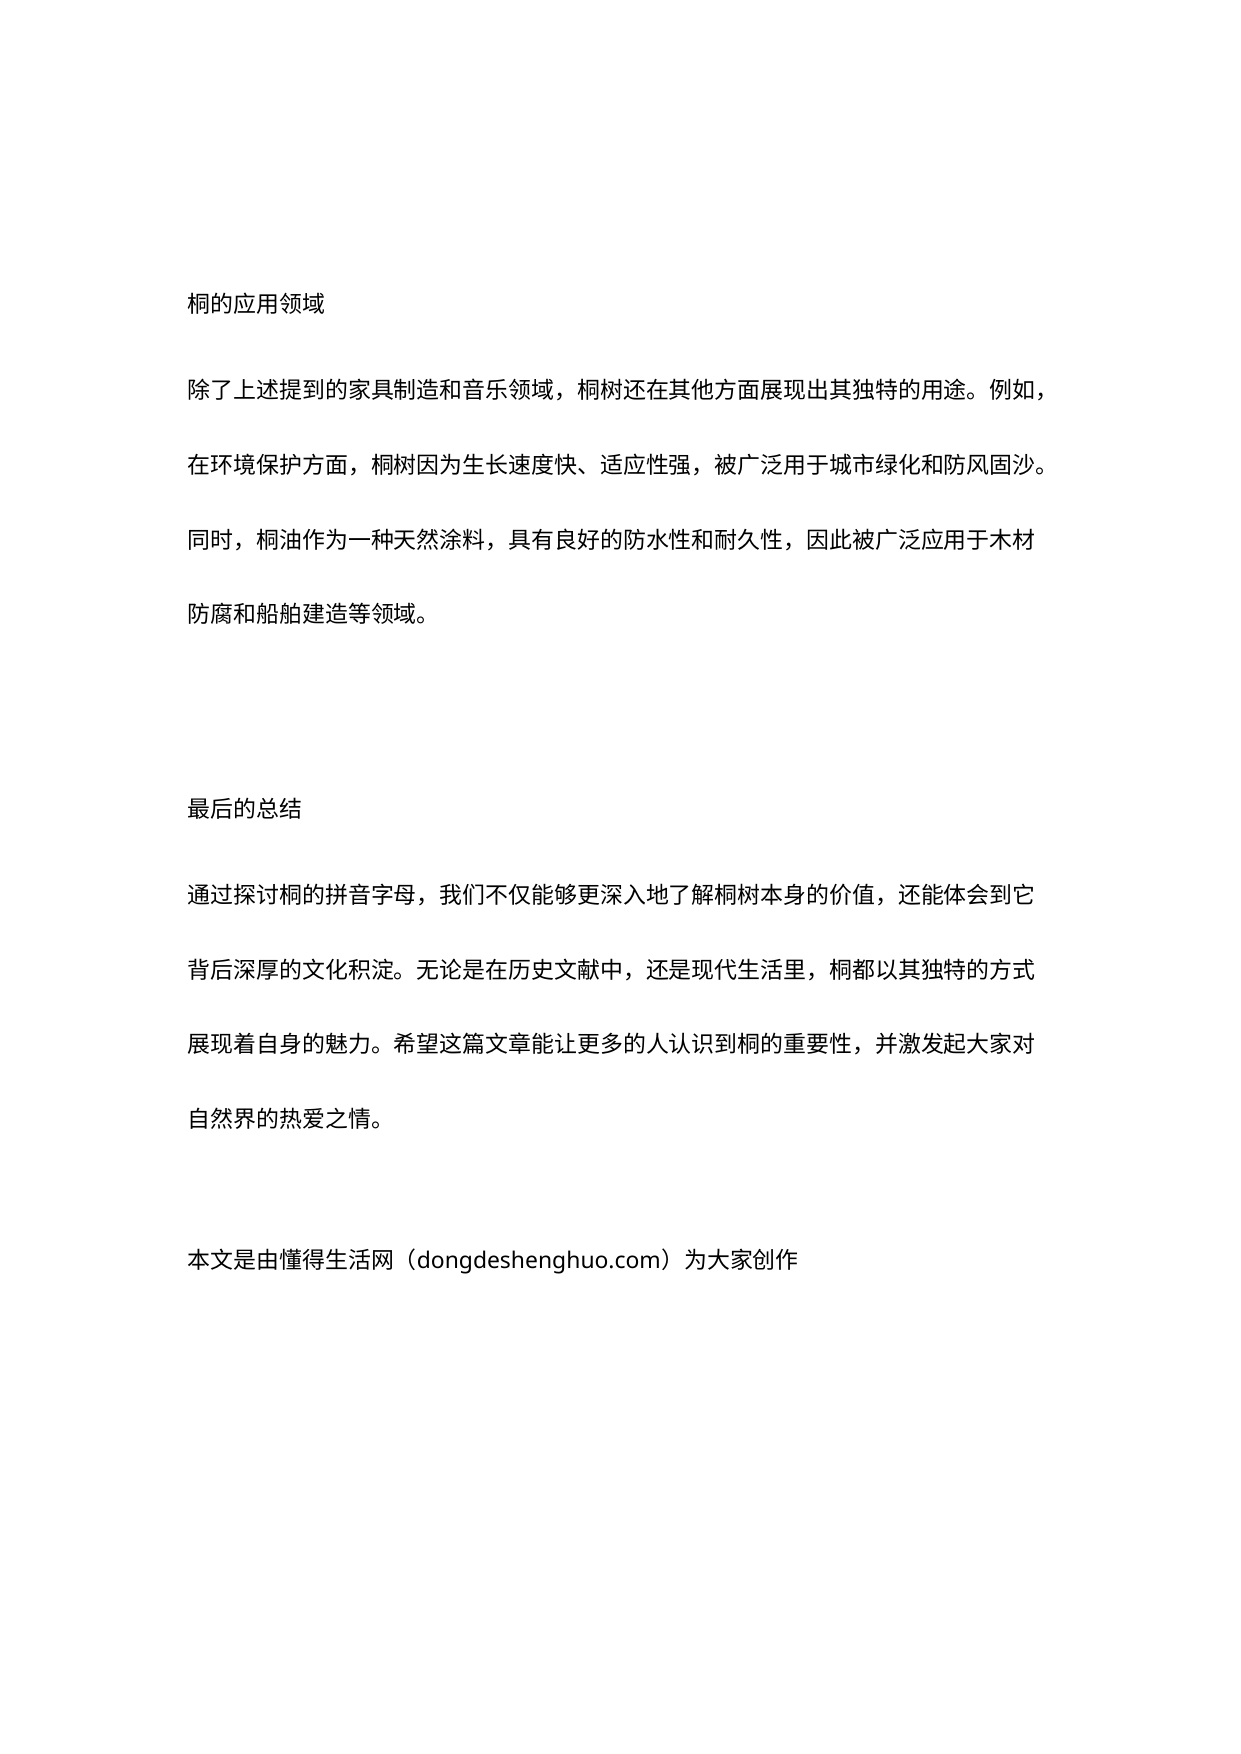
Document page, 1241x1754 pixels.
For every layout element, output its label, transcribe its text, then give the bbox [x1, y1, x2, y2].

text 桐的应用领域 [187, 270, 1053, 335]
text 除了上述提到的家具制造和音乐领域，桐树还在其他方面展现出其独特的用途。例如，在环境保护方面，桐树因为生长速度快、适应性强，被广泛用于城市绿化和防风固沙。同时，桐油作为一种天然涂料，具有良好的防水性和耐久性，因此被广泛应用于木材防腐和船舶建造等领域。 [187, 356, 1053, 645]
text 最后的总结 [187, 774, 1053, 839]
text 通过探讨桐的拼音字母，我们不仅能够更深入地了解桐树本身的价值，还能体会到它背后深厚的文化积淀。无论是在历史文献中，还是现代生活里，桐都以其独特的方式展现着自身的魅力。希望这篇文章能让更多的人认识到桐的重要性，并激发起大家对自然界的热爱之情。 [187, 861, 1053, 1150]
text 本文是由懂得生活网（dongdeshenghuo.com）为大家创作 [187, 1226, 1053, 1291]
